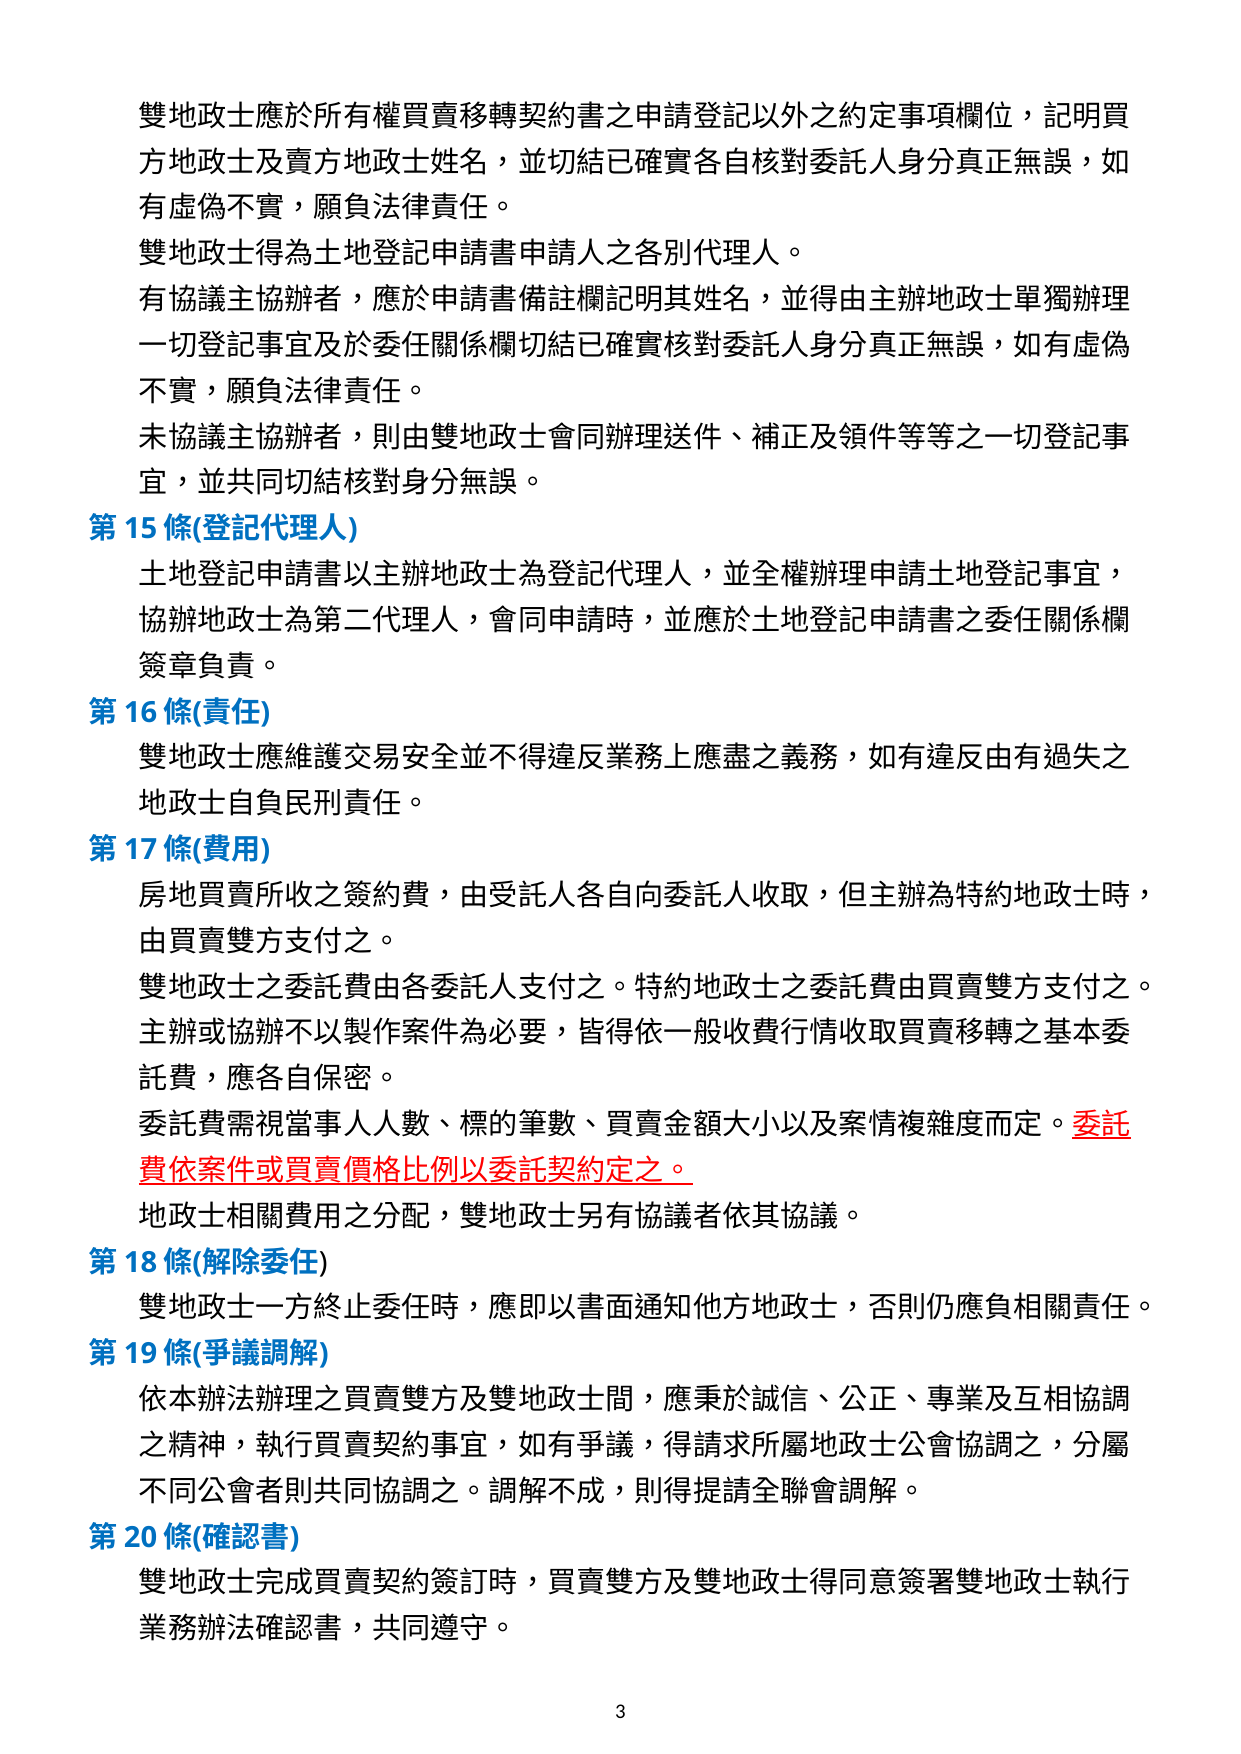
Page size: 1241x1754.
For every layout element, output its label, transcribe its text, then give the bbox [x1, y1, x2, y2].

text 雙地政士應於所有權買賣移轉契約書之申請登記以外之約定事項欄位，記明買方地政士及賣方地政士姓名，並切結已確實各自核對委託人身分真正無誤，如有虛偽不實，願負法律責任。 [139, 89, 1152, 227]
text 房地買賣所收之簽約費，由受託人各自向委託人收取，但主辦為特約地政士時，由買賣雙方支付之。 [139, 869, 1152, 960]
text 第16條(責任) [89, 685, 1152, 731]
text 第15條(登記代理人) [89, 502, 1152, 548]
text 雙地政士完成買賣契約簽訂時，買賣雙方及雙地政士得同意簽署雙地政士執行業務辦法確認書，共同遵守。 [139, 1556, 1152, 1648]
text 依本辦法辦理之買賣雙方及雙地政士間，應秉於誠信、公正、專業及互相協調之精神，執行買賣契約事宜，如有爭議，得請求所屬地政士公會協調之，分屬不同公會者則共同協調之。調解不成，則得提請全聯會調解。 [139, 1373, 1152, 1510]
text 有協議主協辦者，應於申請書備註欄記明其姓名，並得由主辦地政士單獨辦理一切登記事宜及於委任關係欄切結已確實核對委託人身分真正無誤，如有虛偽不實，願負法律責任。 [139, 273, 1152, 410]
text 地政士相關費用之分配，雙地政士另有協議者依其協議。 [139, 1189, 1152, 1235]
text 雙地政士一方終止委任時，應即以書面通知他方地政士，否則仍應負相關責任。 [139, 1281, 1152, 1327]
text 雙地政士得為土地登記申請書申請人之各別代理人。 [139, 227, 1152, 273]
text 第18條(解除委任) [89, 1235, 1152, 1281]
text 雙地政士之委託費由各委託人支付之。特約地政士之委託費由買賣雙方支付之。 [139, 960, 1152, 1006]
text 主辦或協辦不以製作案件為必要，皆得依一般收費行情收取買賣移轉之基本委託費，應各自保密。 [139, 1006, 1152, 1098]
text 雙地政士應維護交易安全並不得違反業務上應盡之義務，如有違反由有過失之地政士自負民刑責任。 [139, 731, 1152, 823]
text 第19條(爭議調解) [89, 1327, 1152, 1373]
text 未協議主協辦者，則由雙地政士會同辦理送件、補正及領件等等之一切登記事宜，並共同切結核對身分無誤。 [139, 410, 1152, 502]
text 委託費需視當事人人數、標的筆數、買賣金額大小以及案情複雜度而定。委託費依案件或買賣價格比例以委託契約定之。 [139, 1098, 1152, 1189]
text 第20條(確認書) [89, 1510, 1152, 1556]
text 第17條(費用) [89, 823, 1152, 869]
text 土地登記申請書以主辦地政士為登記代理人，並全權辦理申請土地登記事宜，協辦地政士為第二代理人，會同申請時，並應於土地登記申請書之委任關係欄簽章負責。 [139, 548, 1152, 685]
